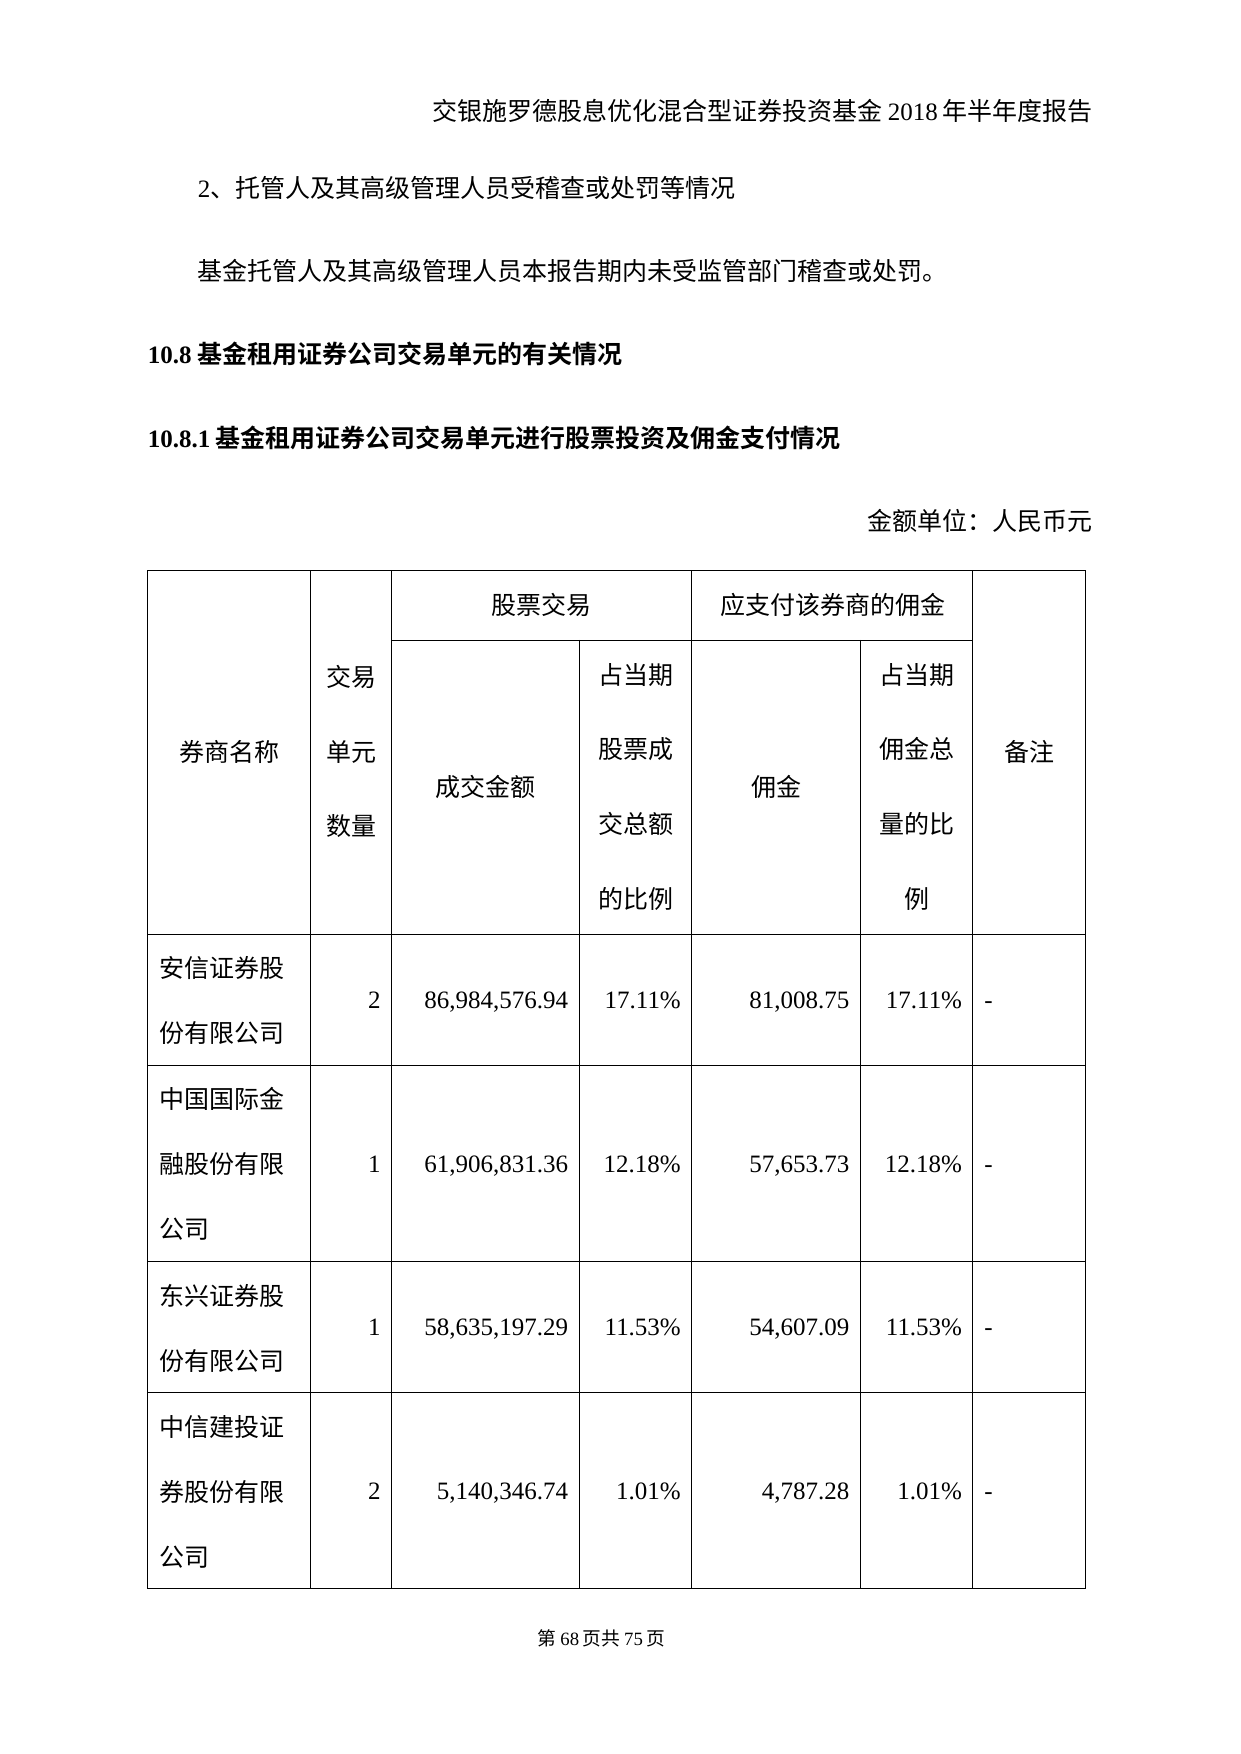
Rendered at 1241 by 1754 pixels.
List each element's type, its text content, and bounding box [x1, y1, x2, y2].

table_cell 17.11% [580, 935, 691, 1064]
table_cell 54,607.09 [692, 1262, 860, 1392]
table_cell 2 [311, 935, 391, 1064]
table_cell 58,635,197.29 [392, 1262, 579, 1392]
table_header 应支付该券商的佣金 [692, 571, 972, 640]
table_cell - [973, 1066, 1085, 1261]
table_cell 81,008.75 [692, 935, 860, 1064]
table_cell - [973, 1393, 1085, 1588]
table_cell 东兴证券股份有限公司 [148, 1262, 310, 1392]
text 基金托管人及其高级管理人员本报告期内未受监管部门稽查或处罚。 [148, 237, 1092, 302]
table_cell 61,906,831.36 [392, 1066, 579, 1261]
table_cell 5,140,346.74 [392, 1393, 579, 1588]
subtitle 10.8 基金租用证券公司交易单元的有关情况 [148, 321, 1092, 386]
table_cell 1.01% [580, 1393, 691, 1588]
table_cell 11.53% [580, 1262, 691, 1392]
table_cell 占当期佣金总量的比例 [861, 641, 972, 933]
table_cell 2 [311, 1393, 391, 1588]
table_cell 成交金额 [392, 641, 579, 933]
table_cell 1 [311, 1262, 391, 1392]
text 金额单位：人民币元 [148, 487, 1092, 552]
table_cell 安信证券股份有限公司 [148, 935, 310, 1064]
table_cell 11.53% [861, 1262, 972, 1392]
table_cell 57,653.73 [692, 1066, 860, 1261]
table_cell - [973, 935, 1085, 1064]
table_cell 4,787.28 [692, 1393, 860, 1588]
table_cell - [973, 1262, 1085, 1392]
table_header 股票交易 [392, 571, 691, 640]
table_cell 中信建投证券股份有限公司 [148, 1393, 310, 1588]
table_cell 1 [311, 1066, 391, 1261]
table_cell 佣金 [692, 641, 860, 933]
table_cell 中国国际金融股份有限公司 [148, 1066, 310, 1261]
table_header 交易单元数量 [311, 571, 391, 933]
table_cell 12.18% [861, 1066, 972, 1261]
text 10.8.1基金租用证券公司交易单元进行股票投资及佣金支付情况 [148, 404, 1092, 469]
table_cell 17.11% [861, 935, 972, 1064]
text 2、托管人及其高级管理人员受稽查或处罚等情况 [148, 154, 1092, 219]
table_cell 86,984,576.94 [392, 935, 579, 1064]
table_header 备注 [973, 571, 1085, 933]
table_cell 1.01% [861, 1393, 972, 1588]
table_header 券商名称 [148, 571, 310, 933]
table_cell 12.18% [580, 1066, 691, 1261]
table_cell 占当期股票成交总额的比例 [580, 641, 691, 933]
